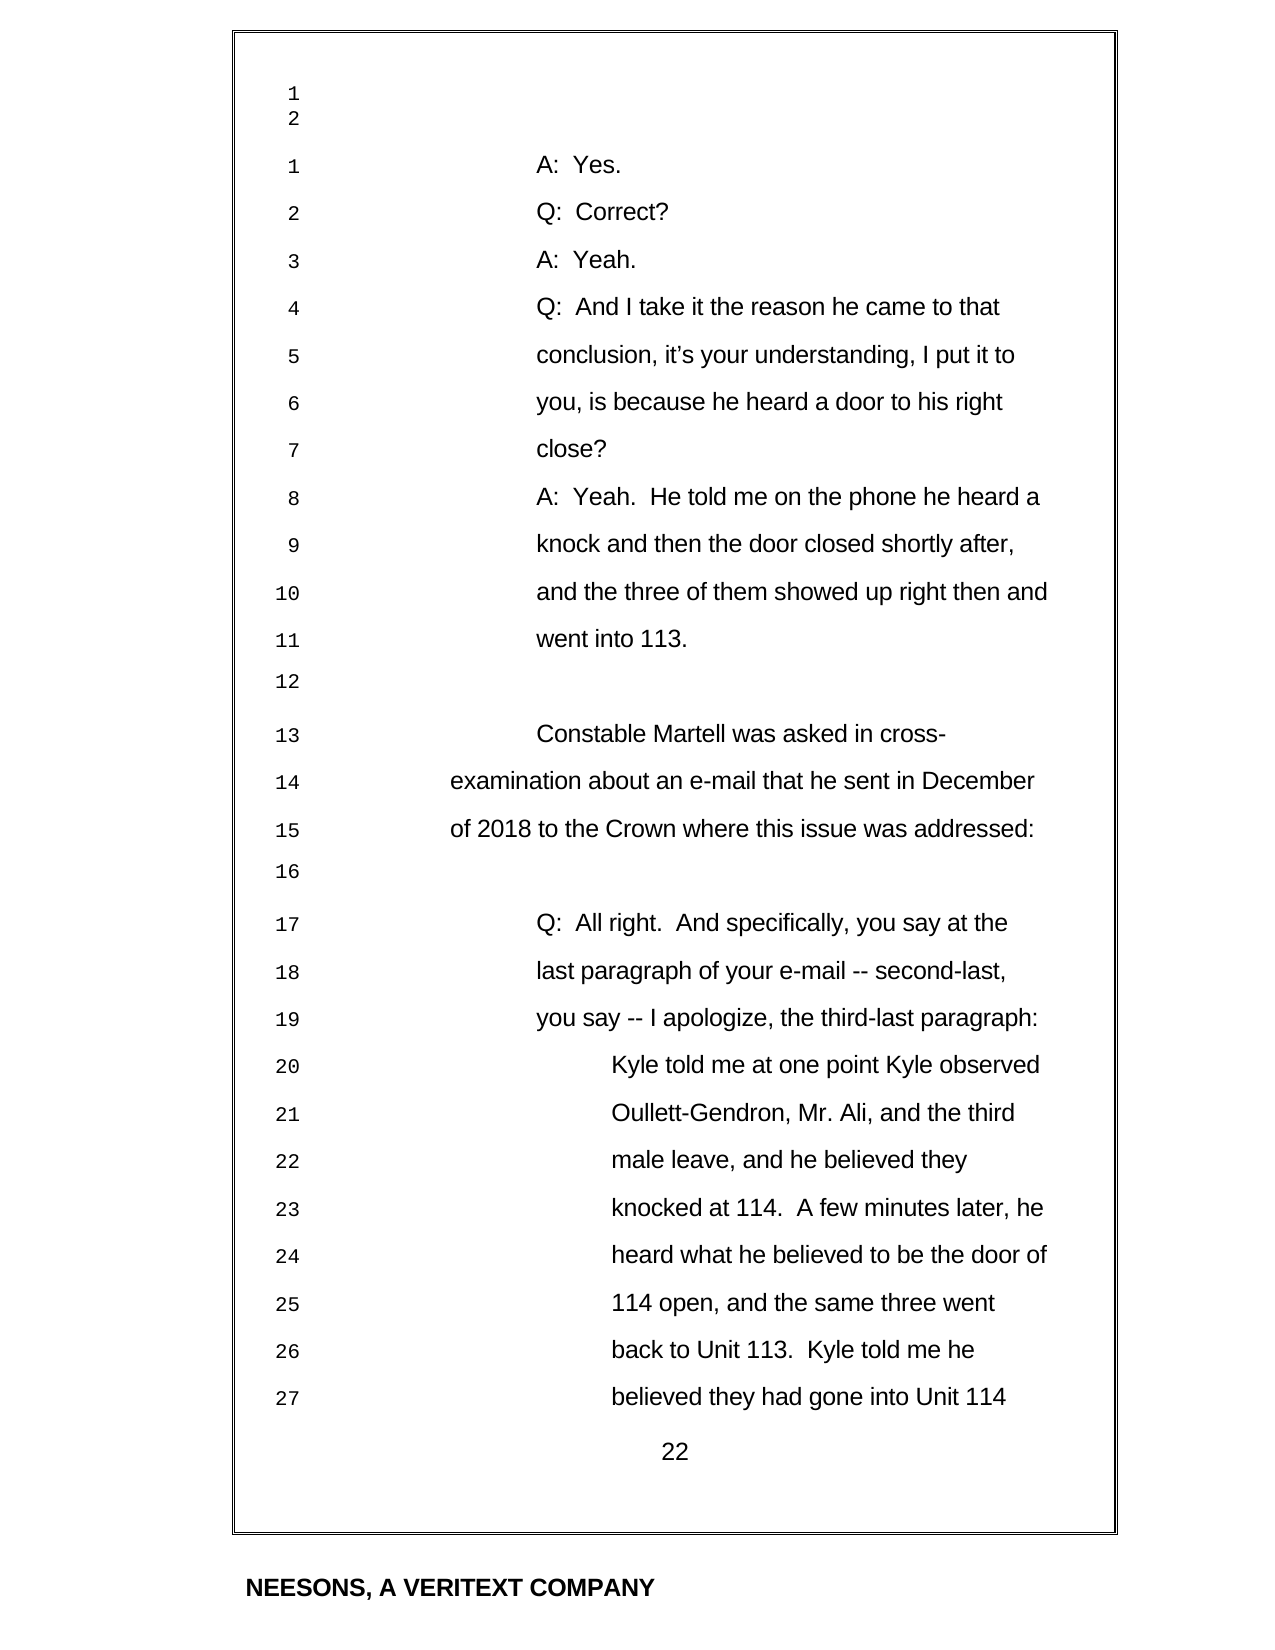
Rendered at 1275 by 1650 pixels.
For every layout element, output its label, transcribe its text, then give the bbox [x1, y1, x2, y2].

text Q: All right. And specifically, you say at the last paragraph of your e-mail -- second-last, you say -- I apologize, the third-last paragraph: [375, 908, 1050, 1032]
text A: Yes. [375, 150, 1050, 179]
text Q: And I take it the reason he came to that conclusion, it’s your understanding, I put it to you, is because he heard a door to his right close? [375, 292, 1050, 463]
text Constable Martell was asked in cross-examination about an e-mail that he sent in December of 2018 to the Crown where this issue was addressed: [375, 719, 1050, 842]
text A: Yeah. He told me on the phone he heard a knock and then the door closed shortly after, and the three of them showed up right then and went into 113. [375, 482, 1050, 653]
text Q: Correct? [375, 197, 1050, 226]
text A: Yeah. [375, 245, 1050, 273]
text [375, 1051, 1050, 1411]
